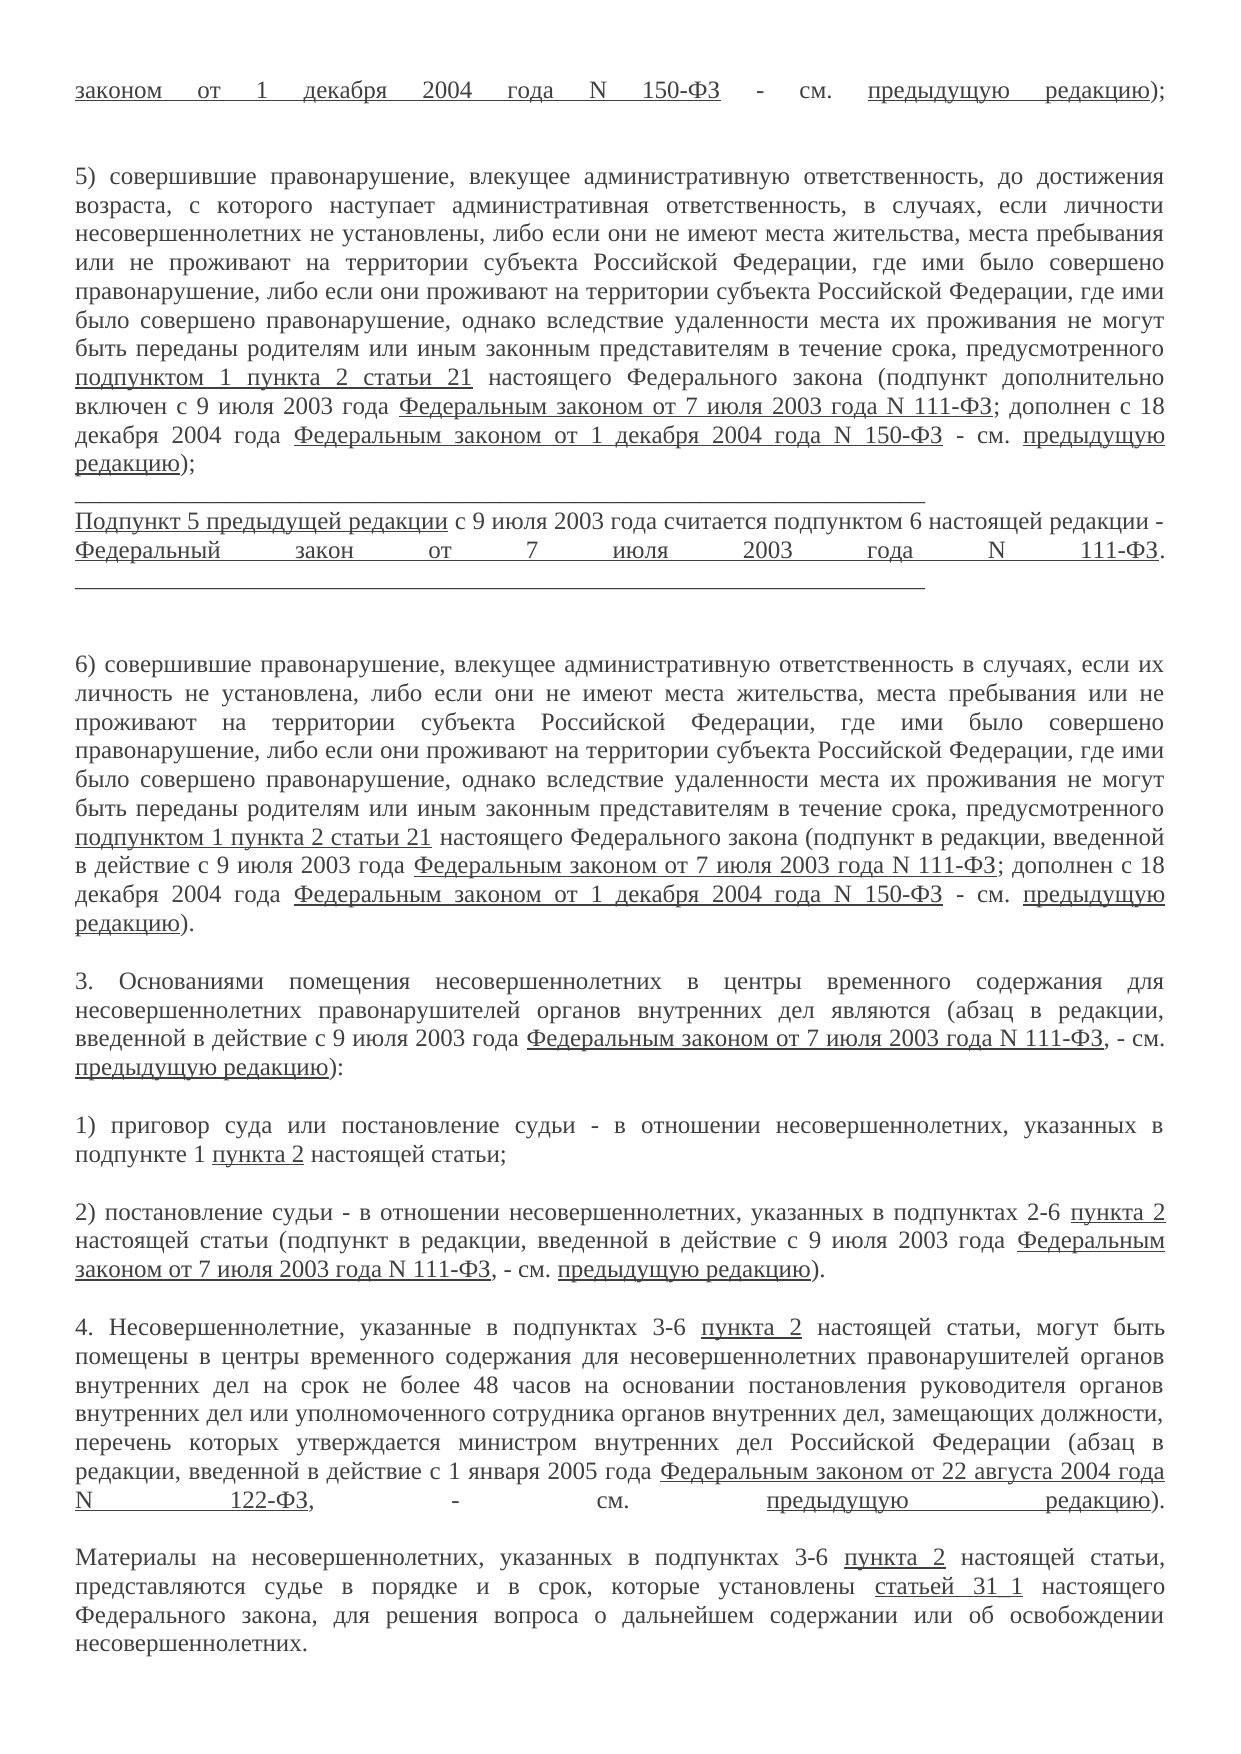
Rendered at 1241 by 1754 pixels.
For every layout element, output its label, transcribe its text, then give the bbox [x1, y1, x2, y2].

text 3. Основаниями помещения несовершеннолетних в центры временного содержания для несовершеннолетних правонарушителей органов внутренних дел являются (абзац в редакции, введенной в действие с 9 июля 2003 года Федеральным законом от 7 июля 2003 года N 111-ФЗ, - см. предыдущую редакцию): [75, 966, 1165, 1081]
text 2) постановление судьи - в отношении несовершеннолетних, указанных в подпунктах 2-6 пункта 2 настоящей статьи (подпункт в редакции, введенной в действие с 9 июля 2003 года Федеральным законом от 7 июля 2003 года N 111-ФЗ, - см. предыдущую редакцию). [75, 1197, 1165, 1283]
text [75, 75, 1165, 132]
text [75, 1312, 1165, 1657]
text 5) совершившие правонарушение, влекущее административную ответственность, до достижения возраста, с которого наступает административная ответственность, в случаях, если личности несовершеннолетних не установлены, либо если они не имеют места жительства, места пребывания или не проживают на территории субъекта Российской Федерации, где ими было совершено правонарушение, либо если они проживают на территории субъекта Российской Федерации, где ими было совершено правонарушение, однако вследствие удаленности места их проживания не могут быть переданы родителям или иным законным представителям в течение срока, предусмотренного подпунктом 1 пункта 2 статьи 21 настоящего Федерального закона (подпункт дополнительно включен с 9 июля 2003 года Федеральным законом от 7 июля 2003 года N 111-ФЗ; дополнен с 18 декабря 2004 года Федеральным законом от 1 декабря 2004 года N 150-ФЗ - см. предыдущую редакцию); ____________________________________________________________________ Подпункт 5 предыдущей редакции с 9 июля 2003 года считается подпунктом 6 настоящей редакции - Федеральный закон от 7 июля 2003 года N 111-ФЗ. ____________________________________________________________________ [75, 161, 1165, 620]
text 1) приговор суда или постановление судьи - в отношении несовершеннолетних, указанных в подпункте 1 пункта 2 настоящей статьи; [75, 1110, 1165, 1168]
text 6) совершившие правонарушение, влекущее административную ответственность в случаях, если их личность не установлена, либо если они не имеют места жительства, места пребывания или не проживают на территории субъекта Российской Федерации, где ими было совершено правонарушение, либо если они проживают на территории субъекта Российской Федерации, где ими было совершено правонарушение, однако вследствие удаленности места их проживания не могут быть переданы родителям или иным законным представителям в течение срока, предусмотренного подпунктом 1 пункта 2 статьи 21 настоящего Федерального закона (подпункт в редакции, введенной в действие с 9 июля 2003 года Федеральным законом от 7 июля 2003 года N 111-ФЗ; дополнен с 18 декабря 2004 года Федеральным законом от 1 декабря 2004 года N 150-ФЗ - см. предыдущую редакцию). [75, 649, 1165, 937]
